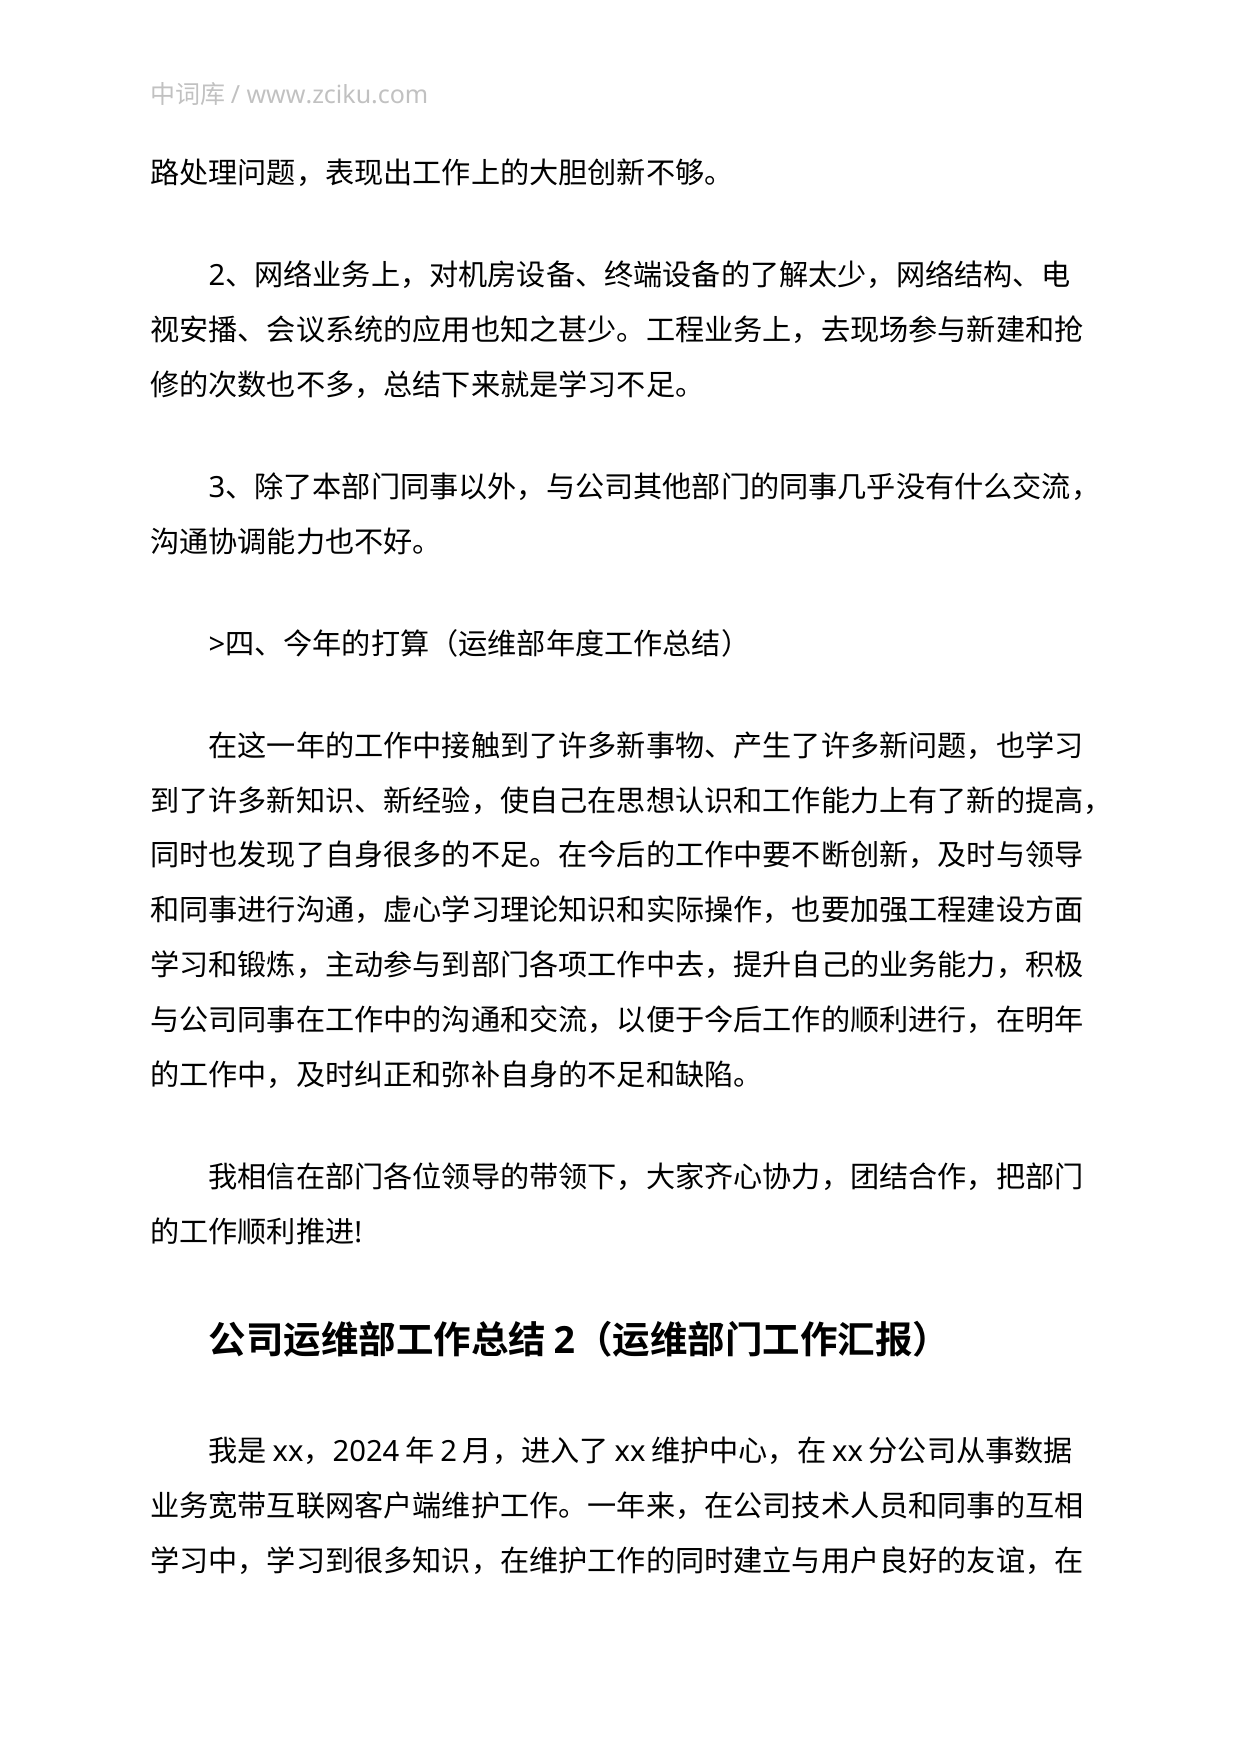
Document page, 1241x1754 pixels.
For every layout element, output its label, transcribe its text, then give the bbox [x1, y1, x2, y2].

text 在这一年的工作中接触到了许多新事物、产生了许多新问题，也学习到了许多新知识、新经验，使自己在思想认识和工作能力上有了新的提高，同时也发现了自身很多的不足。在今后的工作中要不断创新，及时与领导和同事进行沟通，虚心学习理论知识和实际操作，也要加强工程建设方面学习和锻炼，主动参与到部门各项工作中去，提升自己的业务能力，积极与公司同事在工作中的沟通和交流，以便于今后工作的顺利进行，在明年的工作中，及时纠正和弥补自身的不足和缺陷。 [150, 722, 1090, 1094]
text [150, 1428, 1090, 1580]
text 3、除了本部门同事以外，与公司其他部门的同事几乎没有什么交流，沟通协调能力也不好。 [150, 463, 1090, 561]
text 公司运维部工作总结2（运维部门工作汇报） [150, 1310, 1090, 1365]
text 我相信在部门各位领导的带领下，大家齐心协力，团结合作，把部门的工作顺利推进! [150, 1153, 1090, 1251]
text 2、网络业务上，对机房设备、终端设备的了解太少，网络结构、电视安播、会议系统的应用也知之甚少。工程业务上，去现场参与新建和抢修的次数也不多，总结下来就是学习不足。 [150, 252, 1090, 404]
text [150, 150, 1090, 192]
text >四、今年的打算（运维部年度工作总结） [150, 620, 1090, 663]
